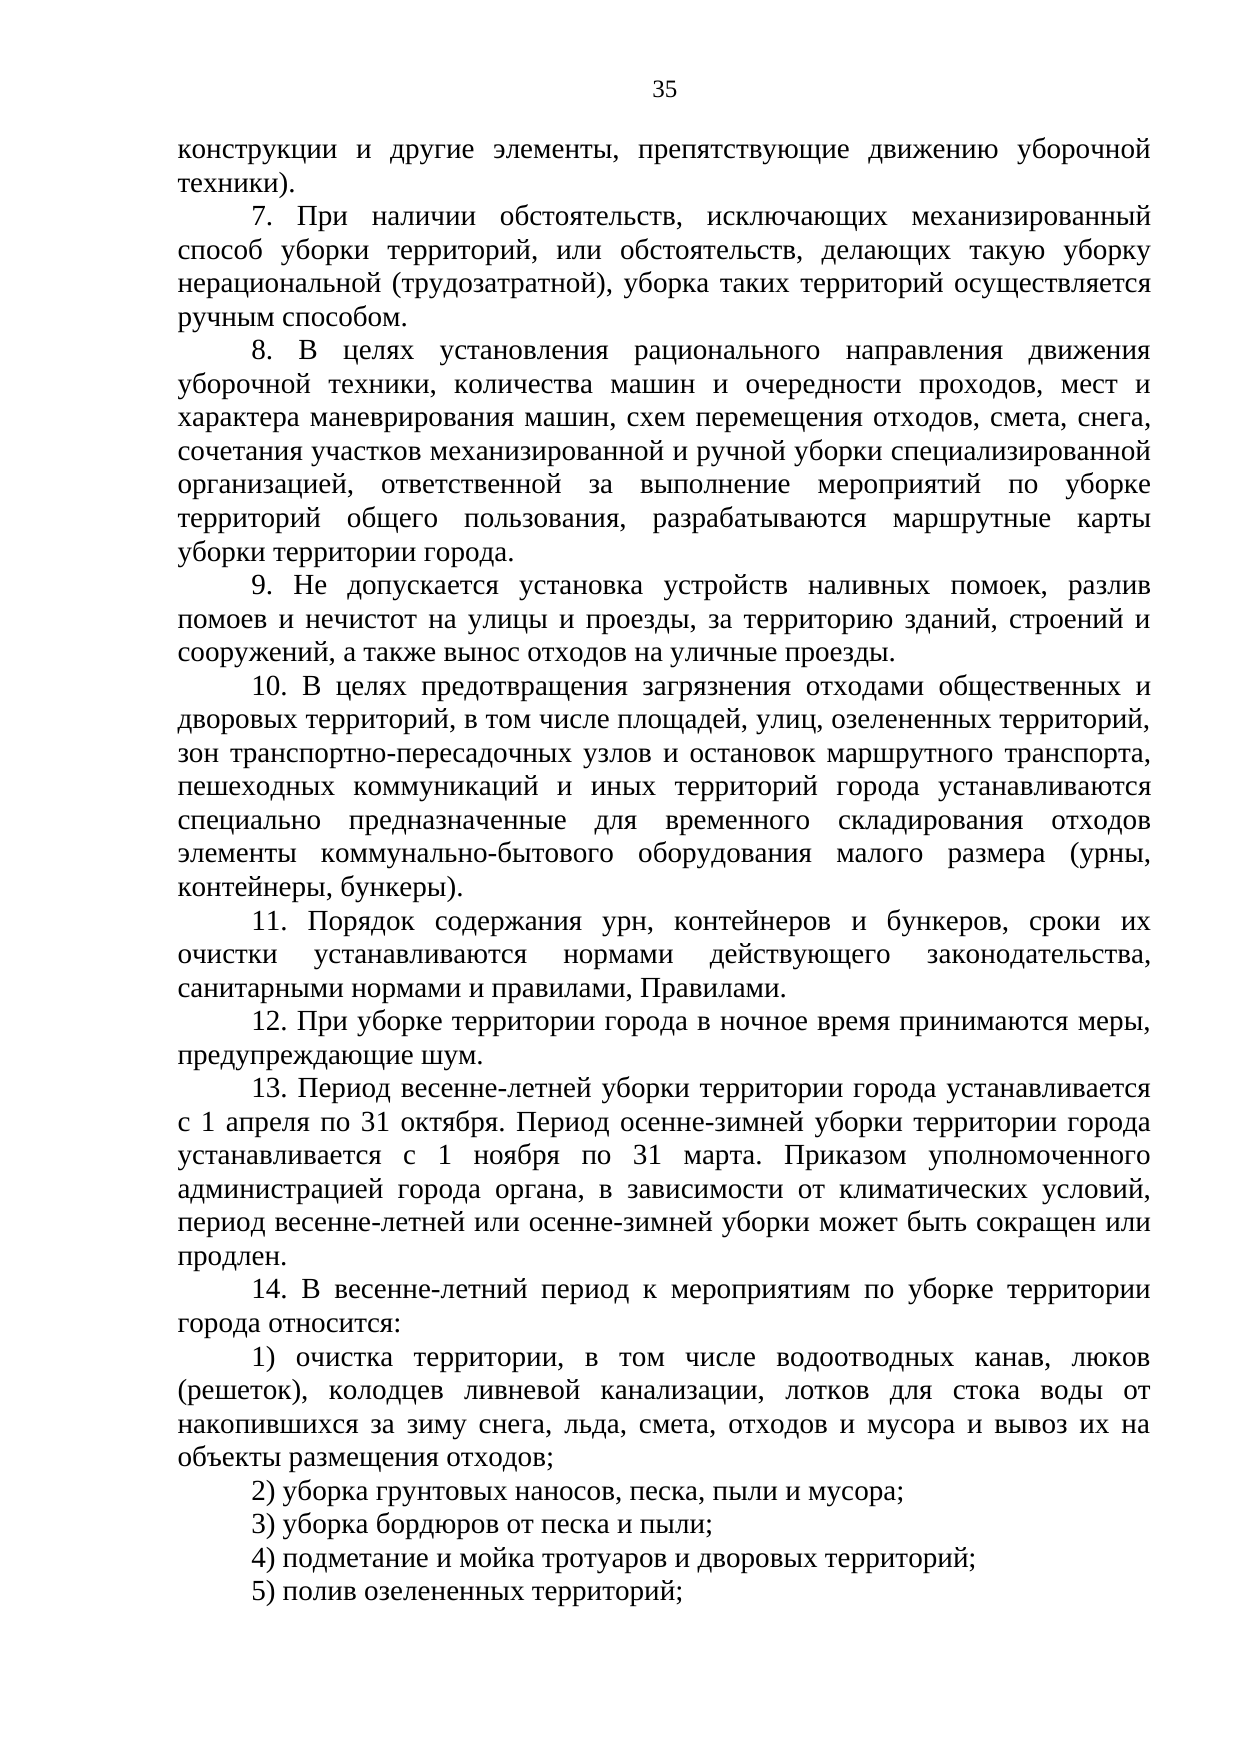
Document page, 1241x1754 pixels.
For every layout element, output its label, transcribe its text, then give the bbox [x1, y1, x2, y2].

text 12. При уборке территории города в ночное время принимаются меры, предупреждающие шум. [177, 1003, 1152, 1070]
text 5) полив озелененных территорий; [177, 1573, 1152, 1607]
text 8. В целях установления рационального направления движения уборочной техники, количества машин и очередности проходов, мест и характера маневрирования машин, схем перемещения отходов, смета, снега, сочетания участков механизированной и ручной уборки специализированной организацией, ответственной за выполнение мероприятий по уборке территорий общего пользования, разрабатываются маршрутные карты уборки территории города. [177, 332, 1152, 567]
text 10. В целях предотвращения загрязнения отходами общественных и дворовых территорий, в том числе площадей, улиц, озелененных территорий, зон транспортно-пересадочных узлов и остановок маршрутного транспорта, пешеходных коммуникаций и иных территорий города устанавливаются специально предназначенные для временного складирования отходов элементы коммунально-бытового оборудования малого размера (урны, контейнеры, бункеры). [177, 668, 1152, 903]
text 9. Не допускается установка устройств наливных помоек, разлив помоев и нечистот на улицы и проезды, за территорию зданий, строений и сооружений, а также вынос отходов на уличные проезды. [177, 567, 1152, 668]
text 7. При наличии обстоятельств, исключающих механизированный способ уборки территорий, или обстоятельств, делающих такую уборку нерациональной (трудозатратной), уборка таких территорий осуществляется ручным способом. [177, 198, 1152, 332]
text 1) очистка территории, в том числе водоотводных канав, люков (решеток), колодцев ливневой канализации, лотков для стока воды от накопившихся за зиму снега, льда, смета, отходов и мусора и вывоз их на объекты размещения отходов; [177, 1339, 1152, 1473]
text 2) уборка грунтовых наносов, песка, пыли и мусора; [177, 1473, 1152, 1506]
text 4) подметание и мойка тротуаров и дворовых территорий; [177, 1540, 1152, 1573]
text 13. Период весенне-летней уборки территории города устанавливается с 1 апреля по 31 октября. Период осенне-зимней уборки территории города устанавливается с 1 ноября по 31 марта. Приказом уполномоченного администрацией города органа, в зависимости от климатических условий, период весенне-летней или осенне-зимней уборки может быть сокращен или продлен. [177, 1070, 1152, 1272]
text 11. Порядок содержания урн, контейнеров и бункеров, сроки их очистки устанавливаются нормами действующего законодательства, санитарными нормами и правилами, Правилами. [177, 903, 1152, 1003]
text 14. В весенне-летний период к мероприятиям по уборке территории города относится: [177, 1272, 1152, 1339]
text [177, 131, 1152, 198]
text 3) уборка бордюров от песка и пыли; [177, 1506, 1152, 1540]
